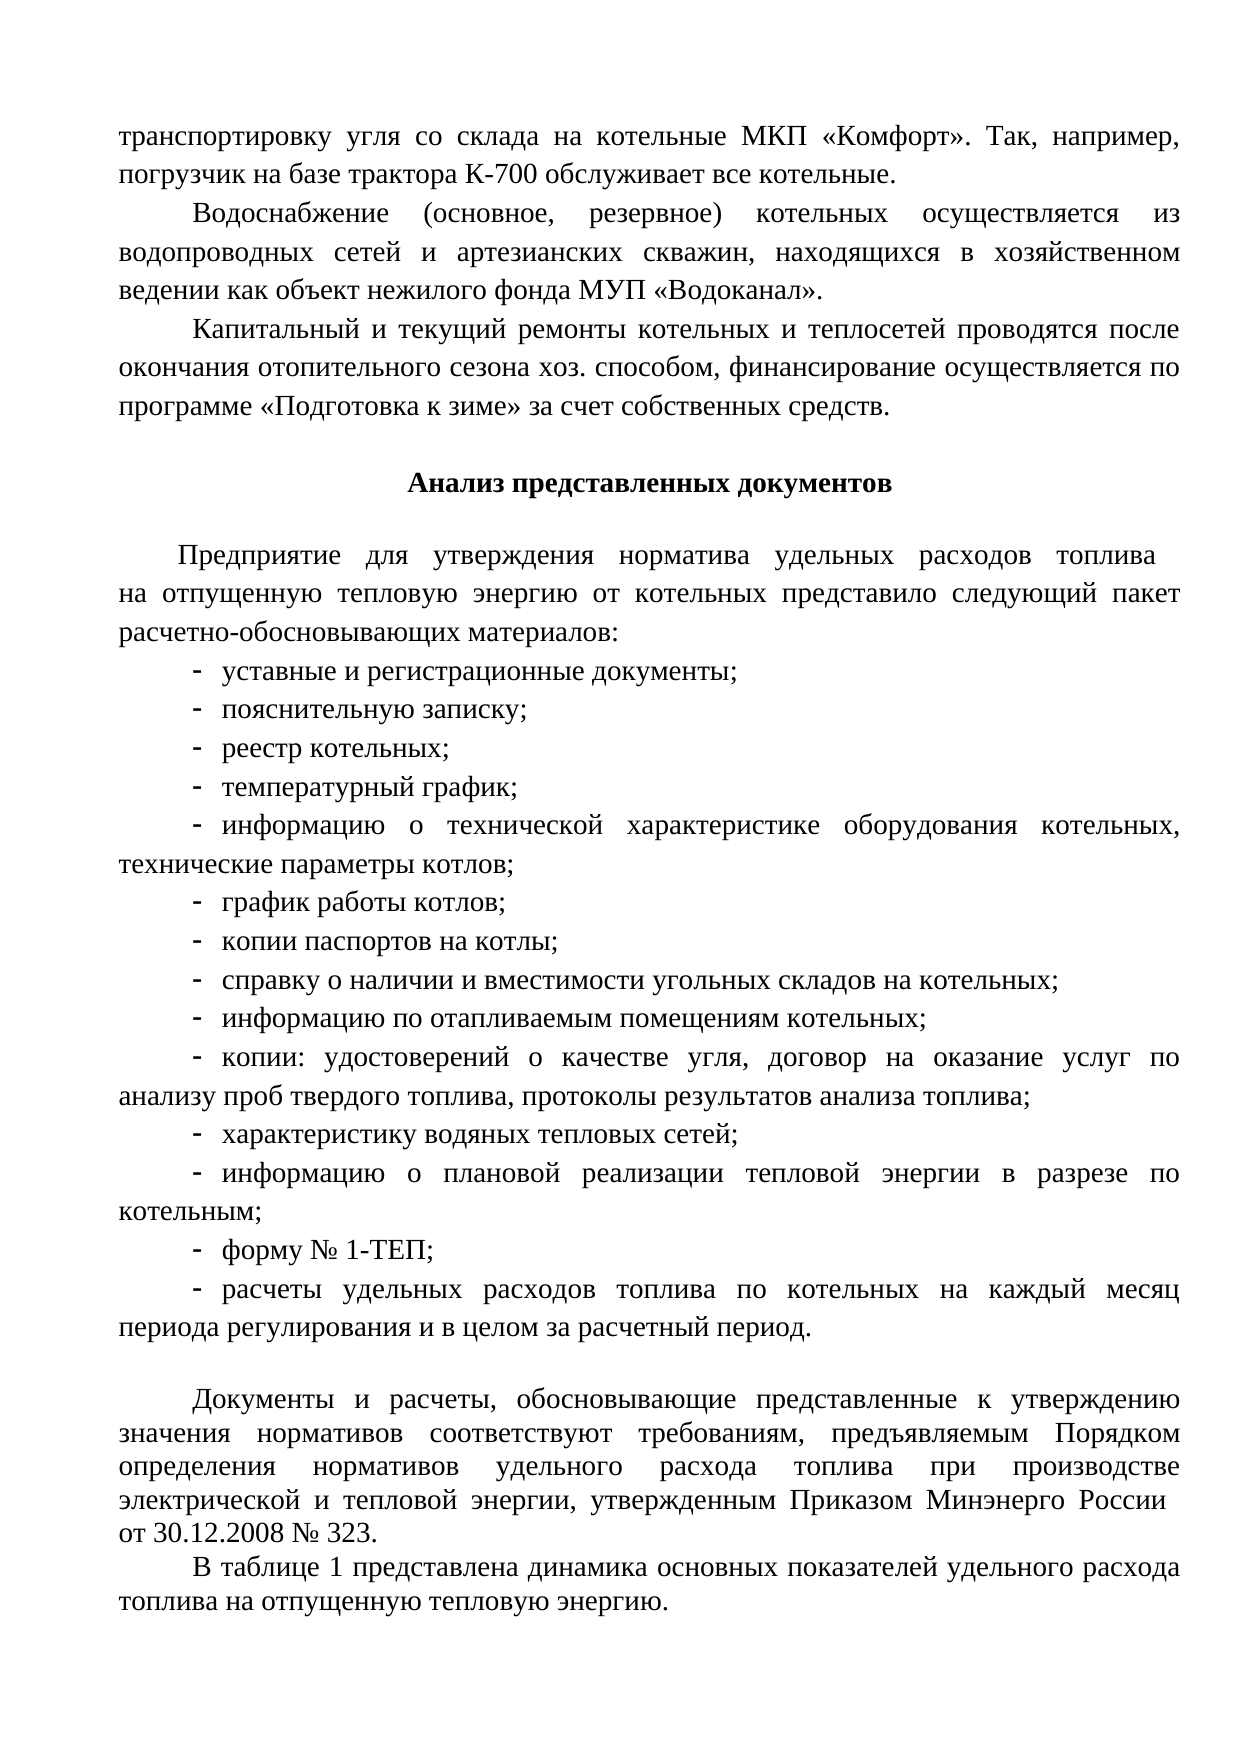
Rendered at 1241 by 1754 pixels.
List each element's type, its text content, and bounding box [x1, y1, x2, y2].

text Предприятие для утверждения норматива удельных расходов топлива на отпущенную тепловую энергию от котельных представило следующий пакет расчетно-обосновывающих материалов: [118, 537, 1181, 648]
list характеристику водяных тепловых сетей; [118, 1116, 1181, 1150]
list форму № 1-ТЕП; [118, 1232, 1181, 1266]
list информацию о плановой реализации тепловой энергии в разрезе по котельным; [118, 1155, 1181, 1227]
list справку о наличии и вместимости угольных складов на котельных; [118, 962, 1181, 995]
list пояснительную записку; [118, 691, 1181, 725]
list график работы котлов; [118, 884, 1181, 918]
text В таблице 1 представлена динамика основных показателей удельного расхода топлива на отпущенную тепловую энергию. [118, 1549, 1181, 1616]
list копии паспортов на котлы; [118, 923, 1181, 957]
text Капитальный и текущий ремонты котельных и теплосетей проводятся после окончания отопительного сезона хоз. способом, финансирование осуществляется по программе «Подготовка к зиме» за счет собственных средств. [118, 311, 1181, 421]
list информацию по отапливаемым помещениям котельных; [118, 1000, 1181, 1034]
list уставные и регистрационные документы; [118, 653, 1181, 686]
text Водоснабжение (основное, резервное) котельных осуществляется из водопроводных сетей и артезианских скважин, находящихся в хозяйственном ведении как объект нежилого фонда МУП «Водоканал». [118, 195, 1181, 306]
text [118, 118, 1181, 190]
list информацию о технической характеристике оборудования котельных, технические параметры котлов; [118, 807, 1181, 879]
list расчеты удельных расходов топлива по котельных на каждый месяц периода регулирования и в целом за расчетный период. [118, 1271, 1181, 1343]
list реестр котельных; [118, 730, 1181, 764]
text Документы и расчеты, обосновывающие представленные к утверждению значения нормативов соответствуют требованиям, предъявляемым Порядком определения нормативов удельного расхода топлива при производстве электрической и тепловой энергии, утвержденным Приказом Минэнерго России от 30.12.2008 № 323. [118, 1381, 1181, 1549]
text Анализ представленных документов [118, 465, 1181, 498]
list температурный график; [118, 769, 1181, 802]
list копии: удостоверений о качестве угля, договор на оказание услуг по анализу проб твердого топлива, протоколы результатов анализа топлива; [118, 1039, 1181, 1111]
